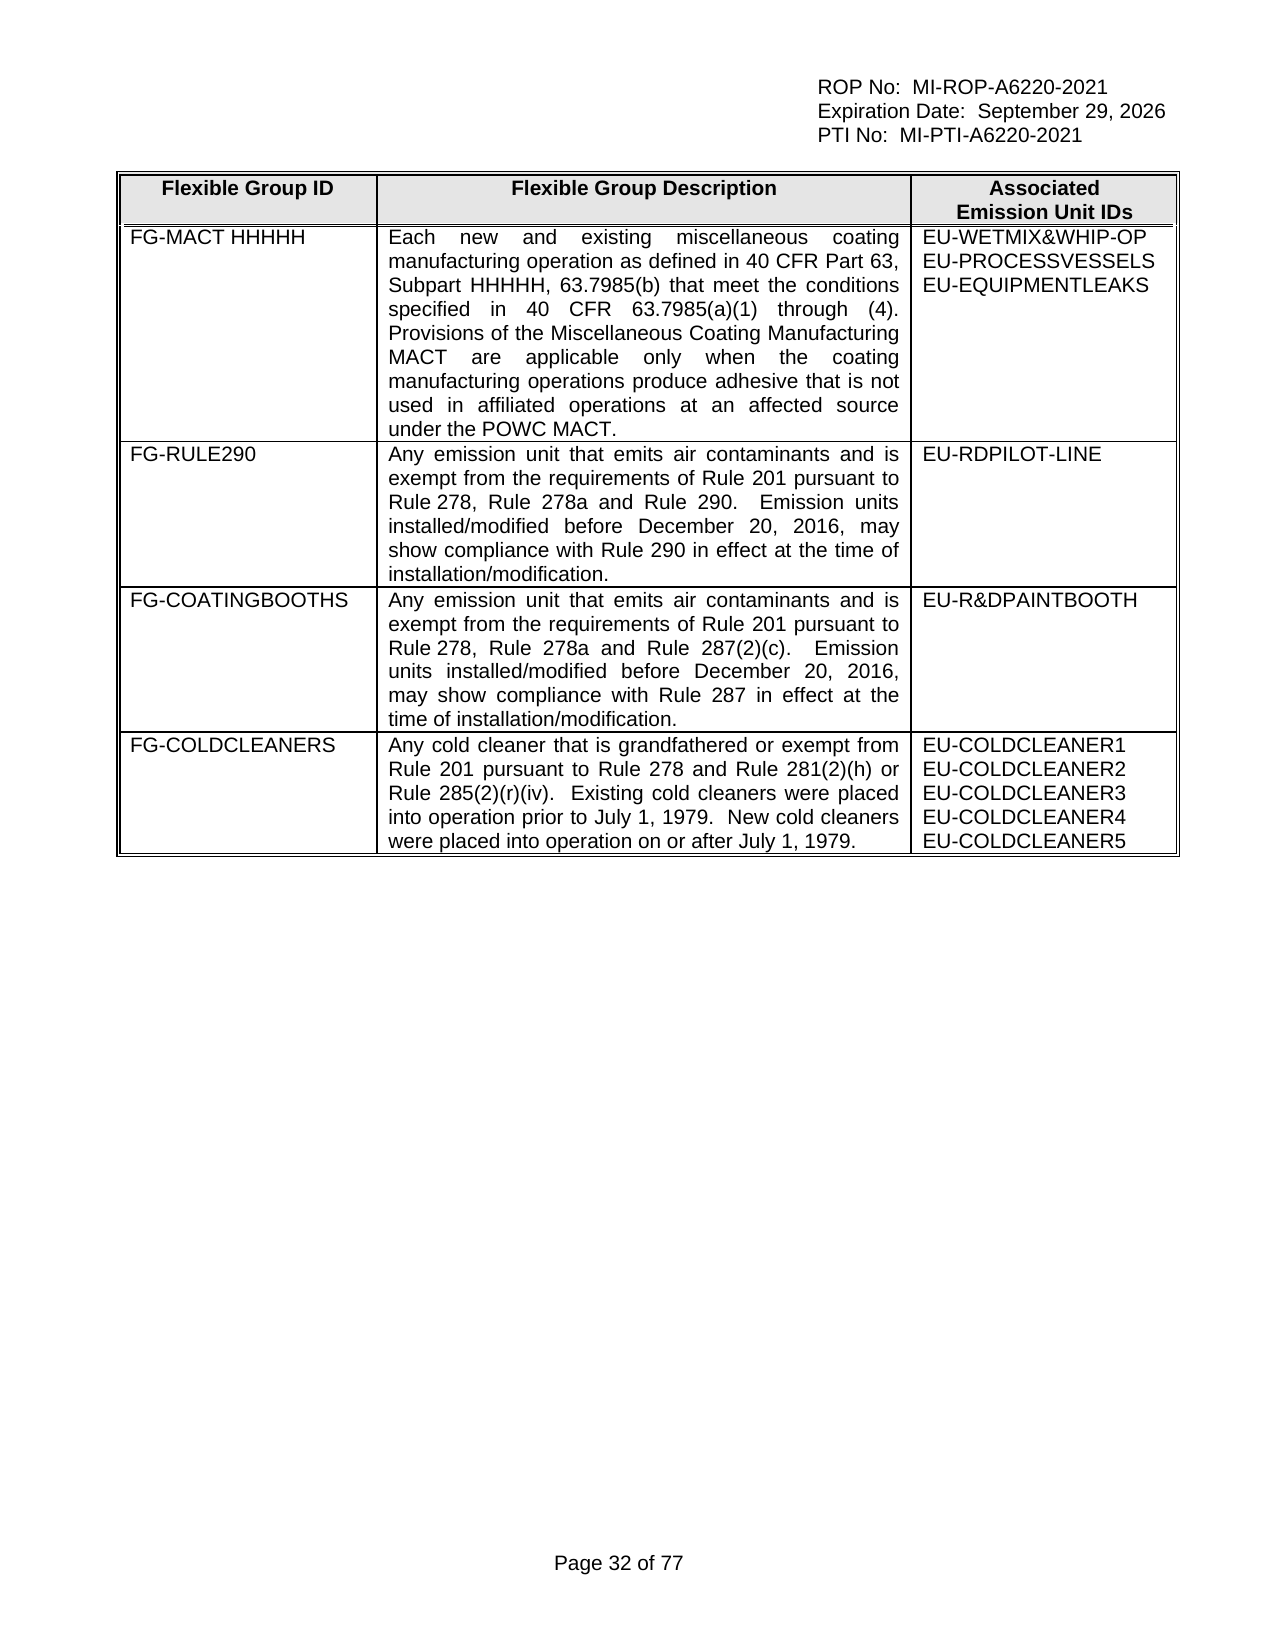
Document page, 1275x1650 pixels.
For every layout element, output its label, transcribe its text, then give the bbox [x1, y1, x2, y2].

table_cell EU-RDPILOT-LINE [912, 442, 1176, 586]
table_cell Any emission unit that emits air contaminants and is exempt from the requirements of Rule 201 pursuant to Rule 278, Rule 278a and Rule 290. Emission units installed/modified before December 20, 2016, may show compliance with Rule 290 in effect at the time of installation/modification. [378, 442, 910, 586]
table_cell Each new and existing miscellaneous coating manufacturing operation as defined in 40 CFR Part 63, Subpart HHHHH, 63.7985(b) that meet the conditions specified in 40 CFR 63.7985(a)(1) through (4). Provisions of the Miscellaneous Coating Manufacturing MACT are applicable only when the coating manufacturing operations produce adhesive that is not used in affiliated operations at an affected source under the POWC MACT. [378, 227, 910, 441]
table_cell EU-WETMIX&WHIP-OP EU-PROCESSVESSELS EU-EQUIPMENTLEAKS [912, 224, 1176, 441]
table_header Associated Emission Unit IDs [912, 176, 1176, 223]
table_cell FG-COATINGBOOTHS [121, 588, 376, 731]
table_cell Any emission unit that emits air contaminants and is exempt from the requirements of Rule 201 pursuant to Rule 278, Rule 278a and Rule 287(2)(c). Emission units installed/modified before December 20, 2016, may show compliance with Rule 287 in effect at the time of installation/modification. [378, 588, 910, 731]
table_header Flexible Group ID [121, 176, 376, 223]
table_cell FG-COLDCLEANERS [121, 733, 376, 853]
table_cell FG-RULE290 [121, 442, 376, 586]
table_cell FG-MACT HHHHH [121, 224, 376, 441]
table_cell EU-COLDCLEANER1 EU-COLDCLEANER2 EU-COLDCLEANER3 EU-COLDCLEANER4 EU-COLDCLEANER5 [912, 733, 1176, 853]
table_header Flexible Group Description [378, 176, 910, 223]
table_cell EU-R&DPAINTBOOTH [912, 588, 1176, 731]
table_cell Any cold cleaner that is grandfathered or exempt from Rule 201 pursuant to Rule 278 and Rule 281(2)(h) or Rule 285(2)(r)(iv). Existing cold cleaners were placed into operation prior to July 1, 1979. New cold cleaners were placed into operation on or after July 1, 1979. [378, 733, 910, 853]
